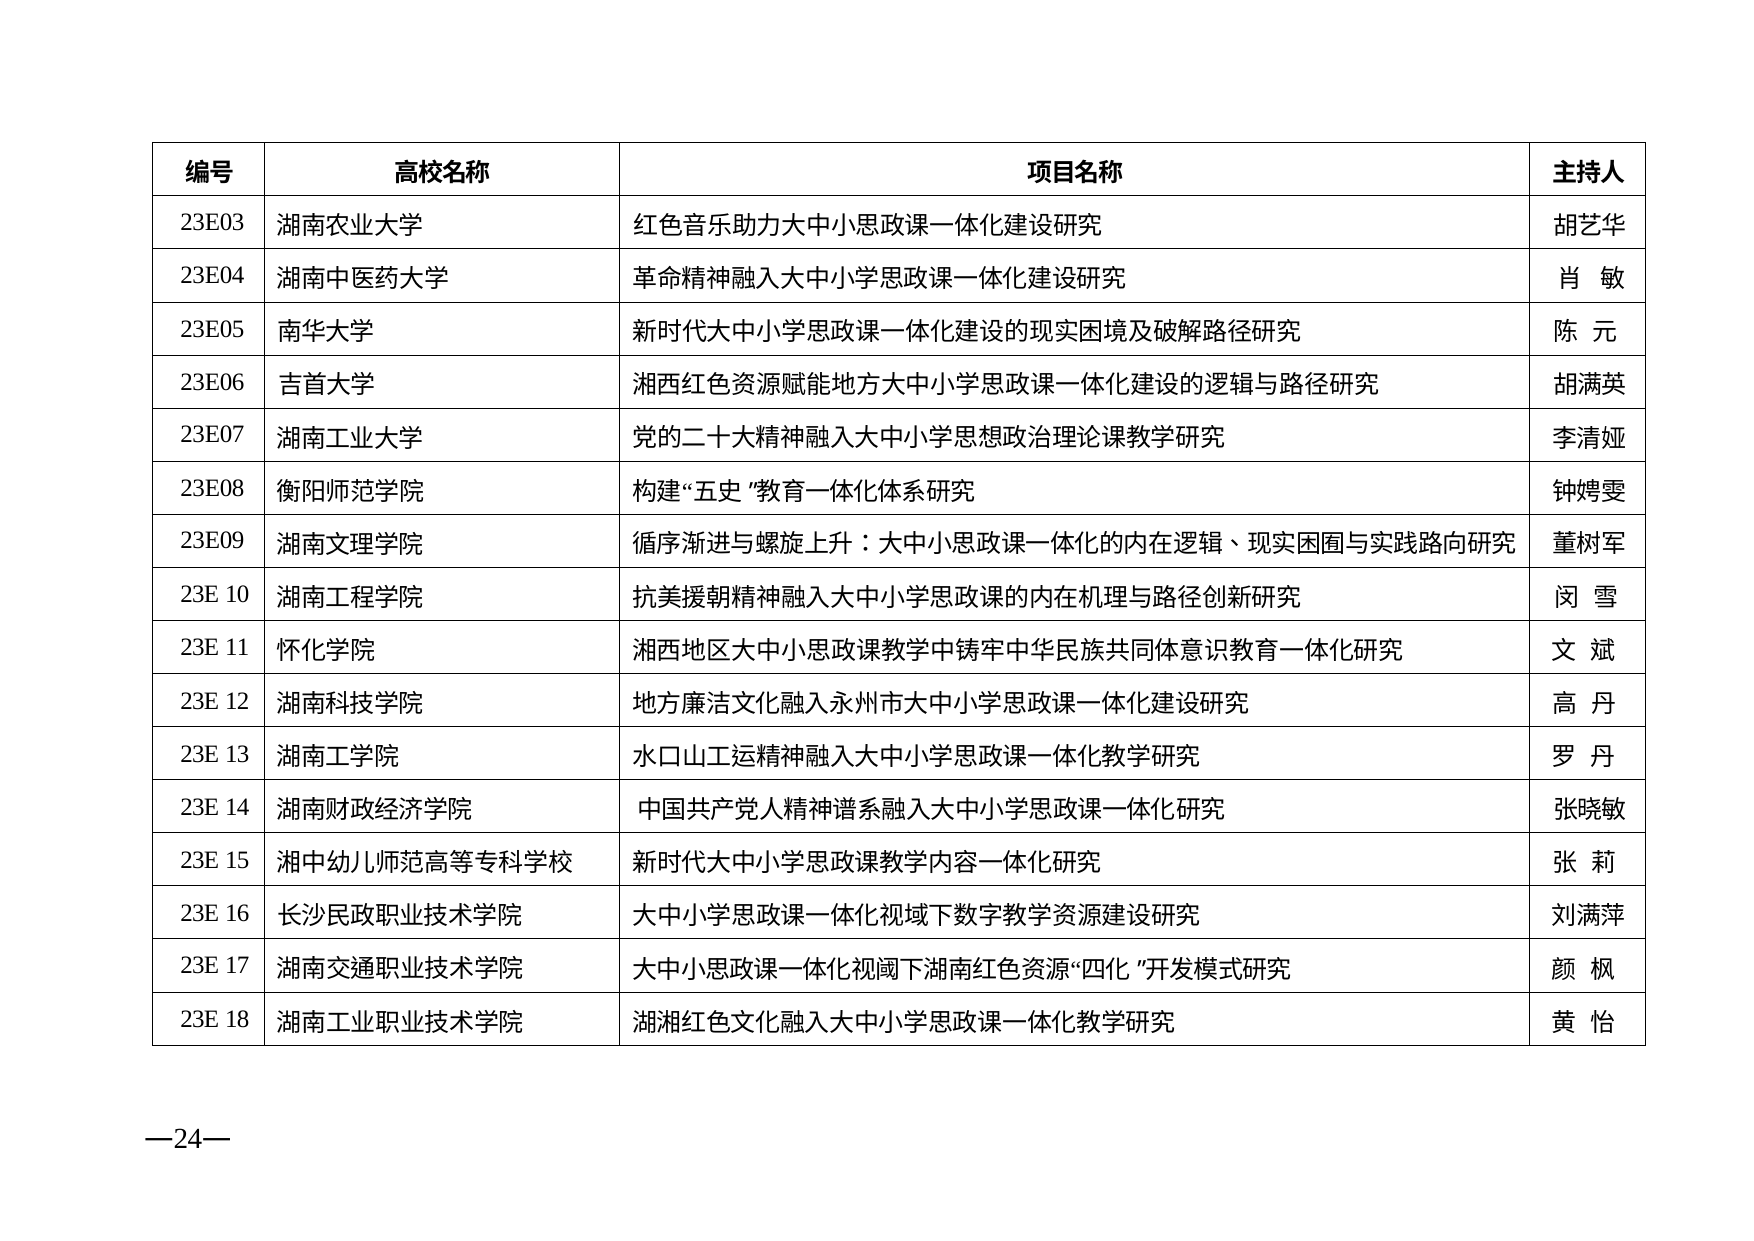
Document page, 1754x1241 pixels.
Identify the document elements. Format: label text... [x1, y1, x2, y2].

table_cell 南华大学 [265, 303, 619, 354]
table_cell 文 斌 [1530, 621, 1645, 673]
table_cell 钟娉雯 [1530, 462, 1645, 514]
table_cell 湘西地区大中小思政课教学中铸牢中华民族共同体意识教育一体化研究 [620, 621, 1529, 673]
table_header 项目名称 [620, 143, 1529, 195]
table_cell 23E07 [153, 409, 264, 461]
table_cell 循序渐进与螺旋上升：大中小思政课一体化的内在逻辑、现实困囿与实践路向研究 [620, 515, 1529, 567]
table_cell 新时代大中小学思政课一体化建设的现实困境及破解路径研究 [620, 303, 1529, 354]
table_cell 湖南交通职业技术学院 [265, 939, 619, 991]
table_cell 23E 17 [153, 939, 264, 991]
table_cell 23E08 [153, 462, 264, 514]
table_cell 胡艺华 [1530, 196, 1645, 248]
table_cell 23E05 [153, 303, 264, 354]
table_cell 23E 16 [153, 886, 264, 938]
table_cell 李清娅 [1530, 409, 1645, 461]
table_cell 23E04 [153, 249, 264, 301]
table_cell 湖南工程学院 [265, 568, 619, 620]
table_cell 湖南工学院 [265, 727, 619, 779]
table_cell 23E 14 [153, 780, 264, 832]
table_cell 新时代大中小学思政课教学内容一体化研究 [620, 833, 1529, 885]
table_cell 23E09 [153, 515, 264, 567]
table_cell 23E 10 [153, 568, 264, 620]
table_cell 湘中幼儿师范高等专科学校 [265, 833, 619, 885]
table_cell 罗 丹 [1530, 727, 1645, 779]
table_cell 23E 18 [153, 993, 264, 1044]
table_cell 湖湘红色文化融入大中小学思政课一体化教学研究 [620, 993, 1529, 1044]
table_cell 吉首大学 [265, 356, 619, 407]
table_cell 董树军 [1530, 515, 1645, 567]
table_cell 胡满英 [1530, 356, 1645, 407]
table_cell 刘满萍 [1530, 886, 1645, 938]
table_cell 湖南文理学院 [265, 515, 619, 567]
table_cell 大中小学思政课一体化视域下数字教学资源建设研究 [620, 886, 1529, 938]
table_cell 湖南中医药大学 [265, 249, 619, 301]
table_cell 23E03 [153, 196, 264, 248]
table_cell 湘西红色资源赋能地方大中小学思政课一体化建设的逻辑与路径研究 [620, 356, 1529, 407]
table_cell 高 丹 [1530, 674, 1645, 726]
table_cell 23E06 [153, 356, 264, 407]
table_cell 怀化学院 [265, 621, 619, 673]
table_cell 23E 13 [153, 727, 264, 779]
table_cell 长沙民政职业技术学院 [265, 886, 619, 938]
table_cell 23E 12 [153, 674, 264, 726]
table_header 高校名称 [265, 143, 619, 195]
table_cell 地方廉洁文化融入永州市大中小学思政课一体化建设研究 [620, 674, 1529, 726]
table_cell 衡阳师范学院 [265, 462, 619, 514]
table_cell 抗美援朝精神融入大中小学思政课的内在机理与路径创新研究 [620, 568, 1529, 620]
table_cell 肖 敏 [1530, 249, 1645, 301]
table_cell 红色音乐助力大中小思政课一体化建设研究 [620, 196, 1529, 248]
table_cell 张晓敏 [1530, 780, 1645, 832]
table_cell 陈 元 [1530, 303, 1645, 354]
table_header 编号 [153, 143, 264, 195]
table_cell 23E 11 [153, 621, 264, 673]
table_cell 湖南财政经济学院 [265, 780, 619, 832]
table_cell 构建“五史 ”教育一体化体系研究 [620, 462, 1529, 514]
table_cell 闵 雪 [1530, 568, 1645, 620]
table_cell 水口山工运精神融入大中小学思政课一体化教学研究 [620, 727, 1529, 779]
table_cell 中国共产党人精神谱系融入大中小学思政课一体化研究 [620, 780, 1529, 832]
table_cell 湖南工业大学 [265, 409, 619, 461]
table_cell 黄 怡 [1530, 993, 1645, 1044]
table_cell 革命精神融入大中小学思政课一体化建设研究 [620, 249, 1529, 301]
table_cell 颜 枫 [1530, 939, 1645, 991]
table_cell 张 莉 [1530, 833, 1645, 885]
table_cell 23E 15 [153, 833, 264, 885]
table_cell 湖南农业大学 [265, 196, 619, 248]
table_header 主持人 [1530, 143, 1645, 195]
table_cell 大中小思政课一体化视阈下湖南红色资源“四化 ”开发模式研究 [620, 939, 1529, 991]
table_cell 湖南工业职业技术学院 [265, 993, 619, 1044]
table_cell 党的二十大精神融入大中小学思想政治理论课教学研究 [620, 409, 1529, 461]
table_cell 湖南科技学院 [265, 674, 619, 726]
